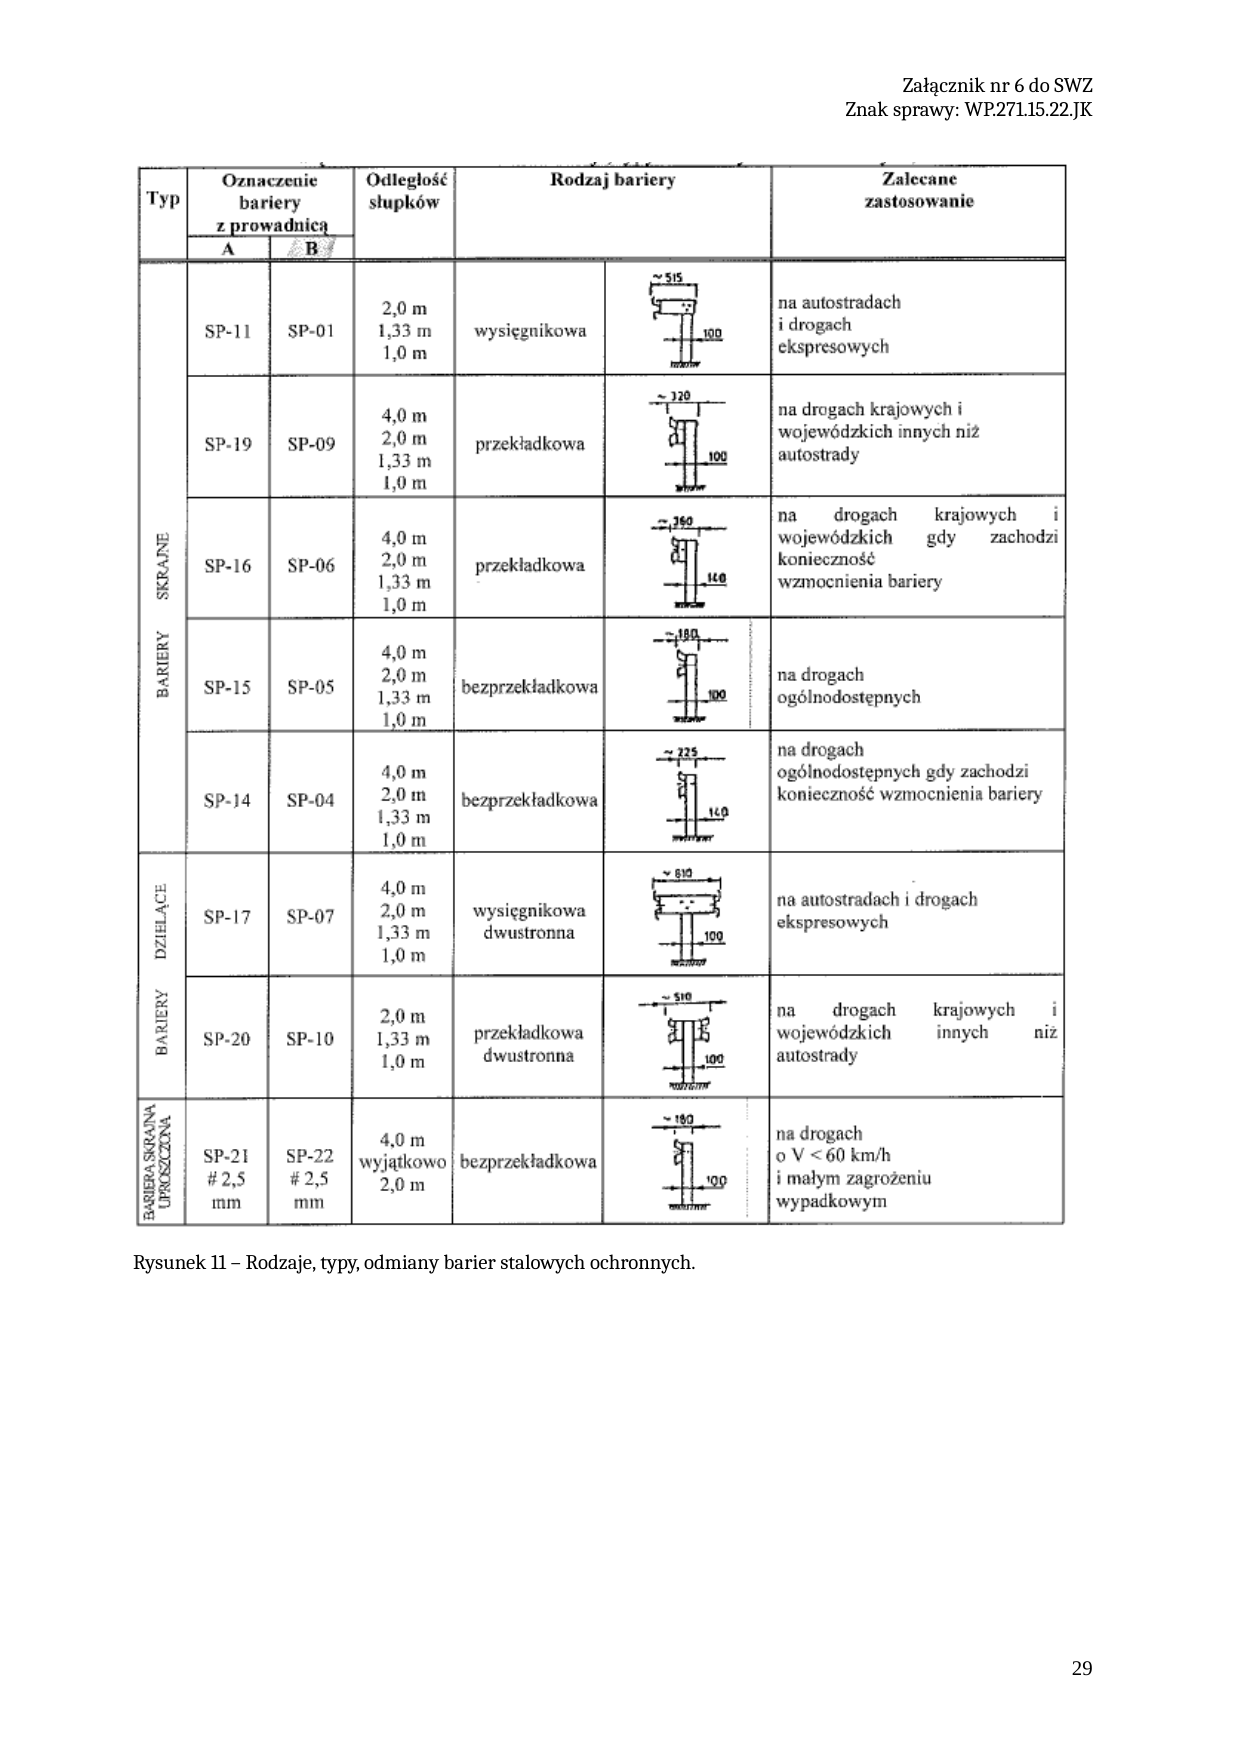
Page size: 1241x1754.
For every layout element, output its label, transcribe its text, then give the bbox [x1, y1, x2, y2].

list Rysunek 11 – Rodzaje, typy, odmiany barier stalowych ochronnych. [133, 1251, 1093, 1274]
picture [132, 162, 1077, 1234]
